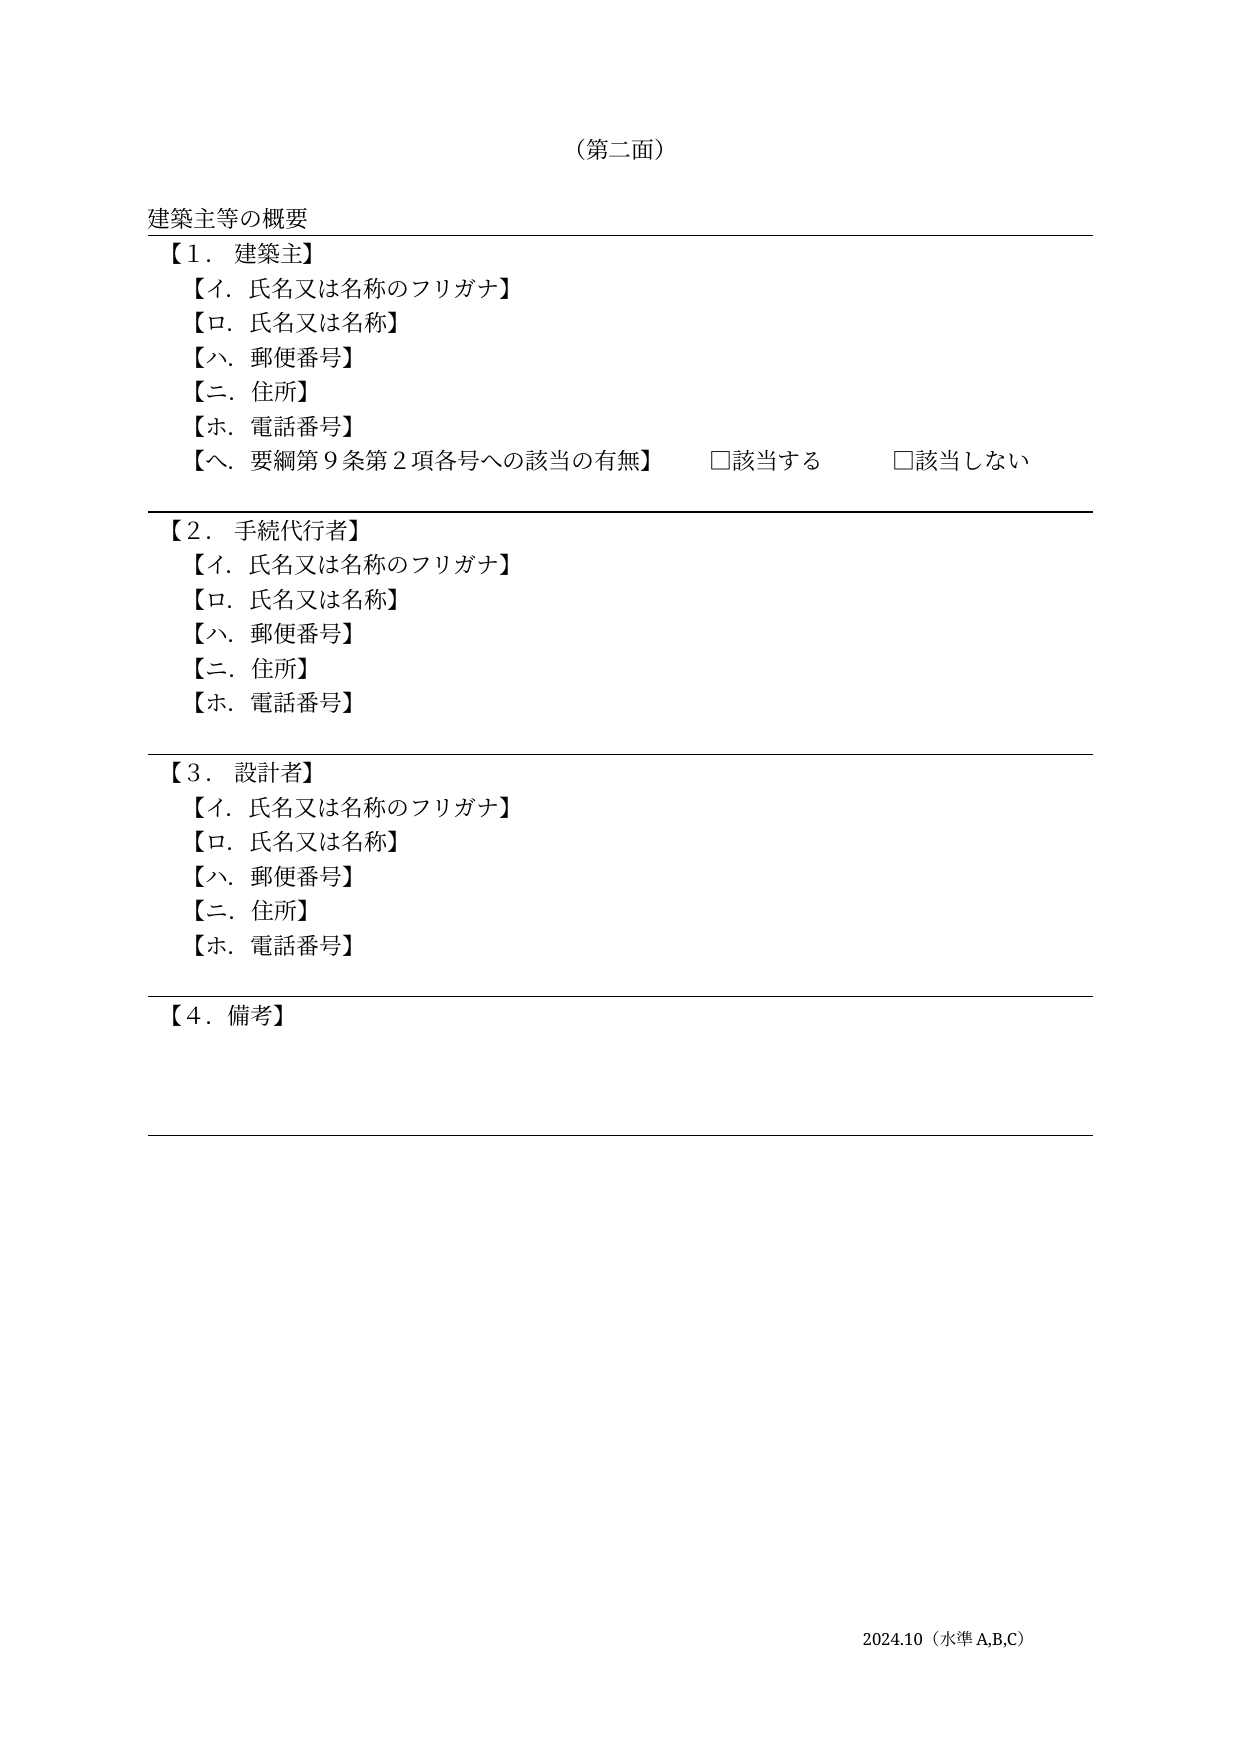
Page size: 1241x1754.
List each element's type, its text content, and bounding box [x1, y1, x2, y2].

table_header 建築主】 【イ．氏名又は名称のフリガナ】 【ロ．氏名又は名称】 【ハ．郵便番号】 【ニ．住所】 【ホ．電話番号】 【へ．要綱第９条第２項各号への該当の有無】 □該当する □該当しない [148, 236, 1092, 511]
table_cell 設計者】 【イ．氏名又は名称のフリガナ】 【ロ．氏名又は名称】 【ハ．郵便番号】 【ニ．住所】 【ホ．電話番号】 [148, 755, 1092, 996]
text （第二面） [148, 131, 1092, 166]
table_cell 【４．備考】 [148, 997, 1092, 1135]
table_cell 手続代行者】 【イ．氏名又は名称のフリガナ】 【ロ．氏名又は名称】 【ハ．郵便番号】 【ニ．住所】 【ホ．電話番号】 [148, 513, 1092, 754]
text 建築主等の概要 [148, 200, 1092, 234]
